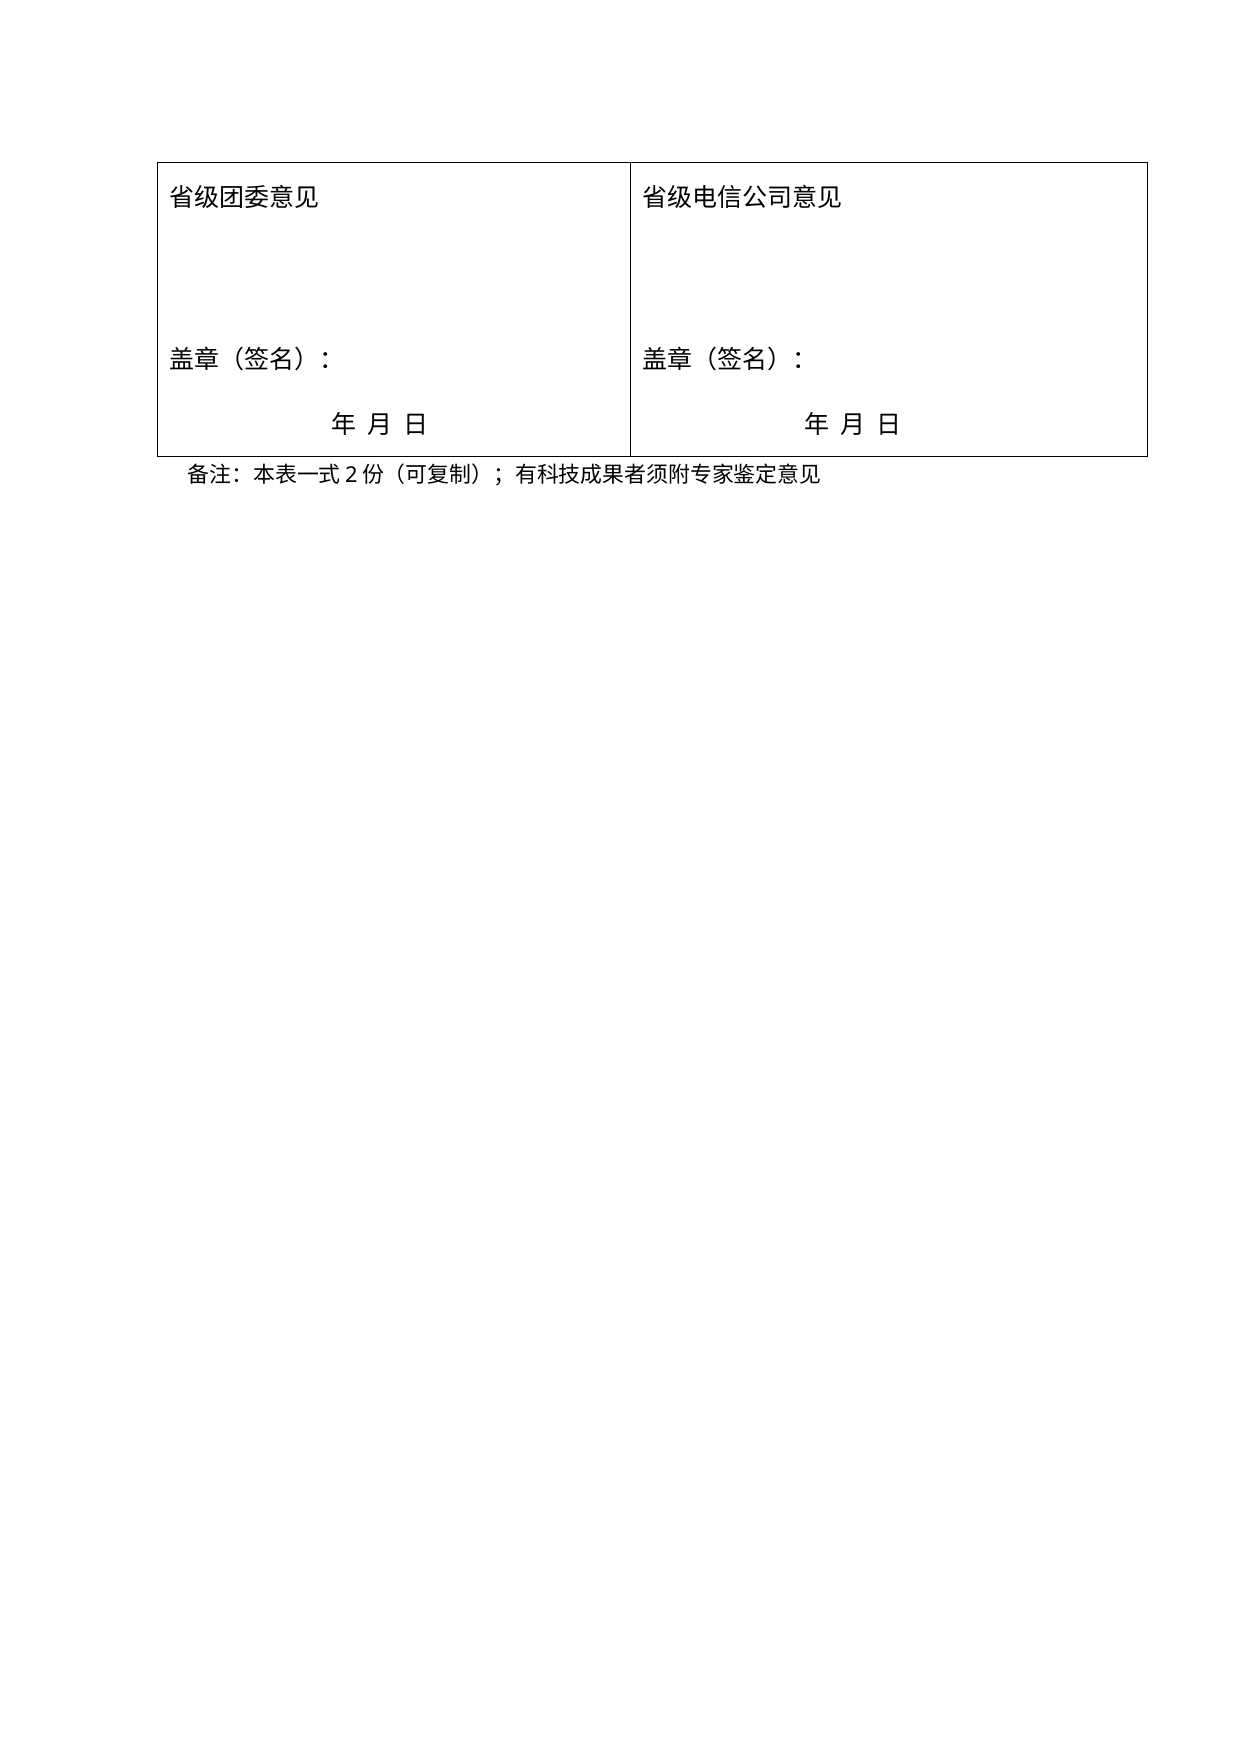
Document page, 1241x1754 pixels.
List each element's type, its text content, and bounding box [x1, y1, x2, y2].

text 备注：本表一式2份（可复制）；有科技成果者须附专家鉴定意见 [187, 457, 1053, 489]
table_cell 省级电信公司意见 盖章（签名）： 年 月 日 [631, 163, 1147, 456]
table_cell 省级团委意见 盖章（签名）： 年 月 日 [158, 163, 630, 456]
